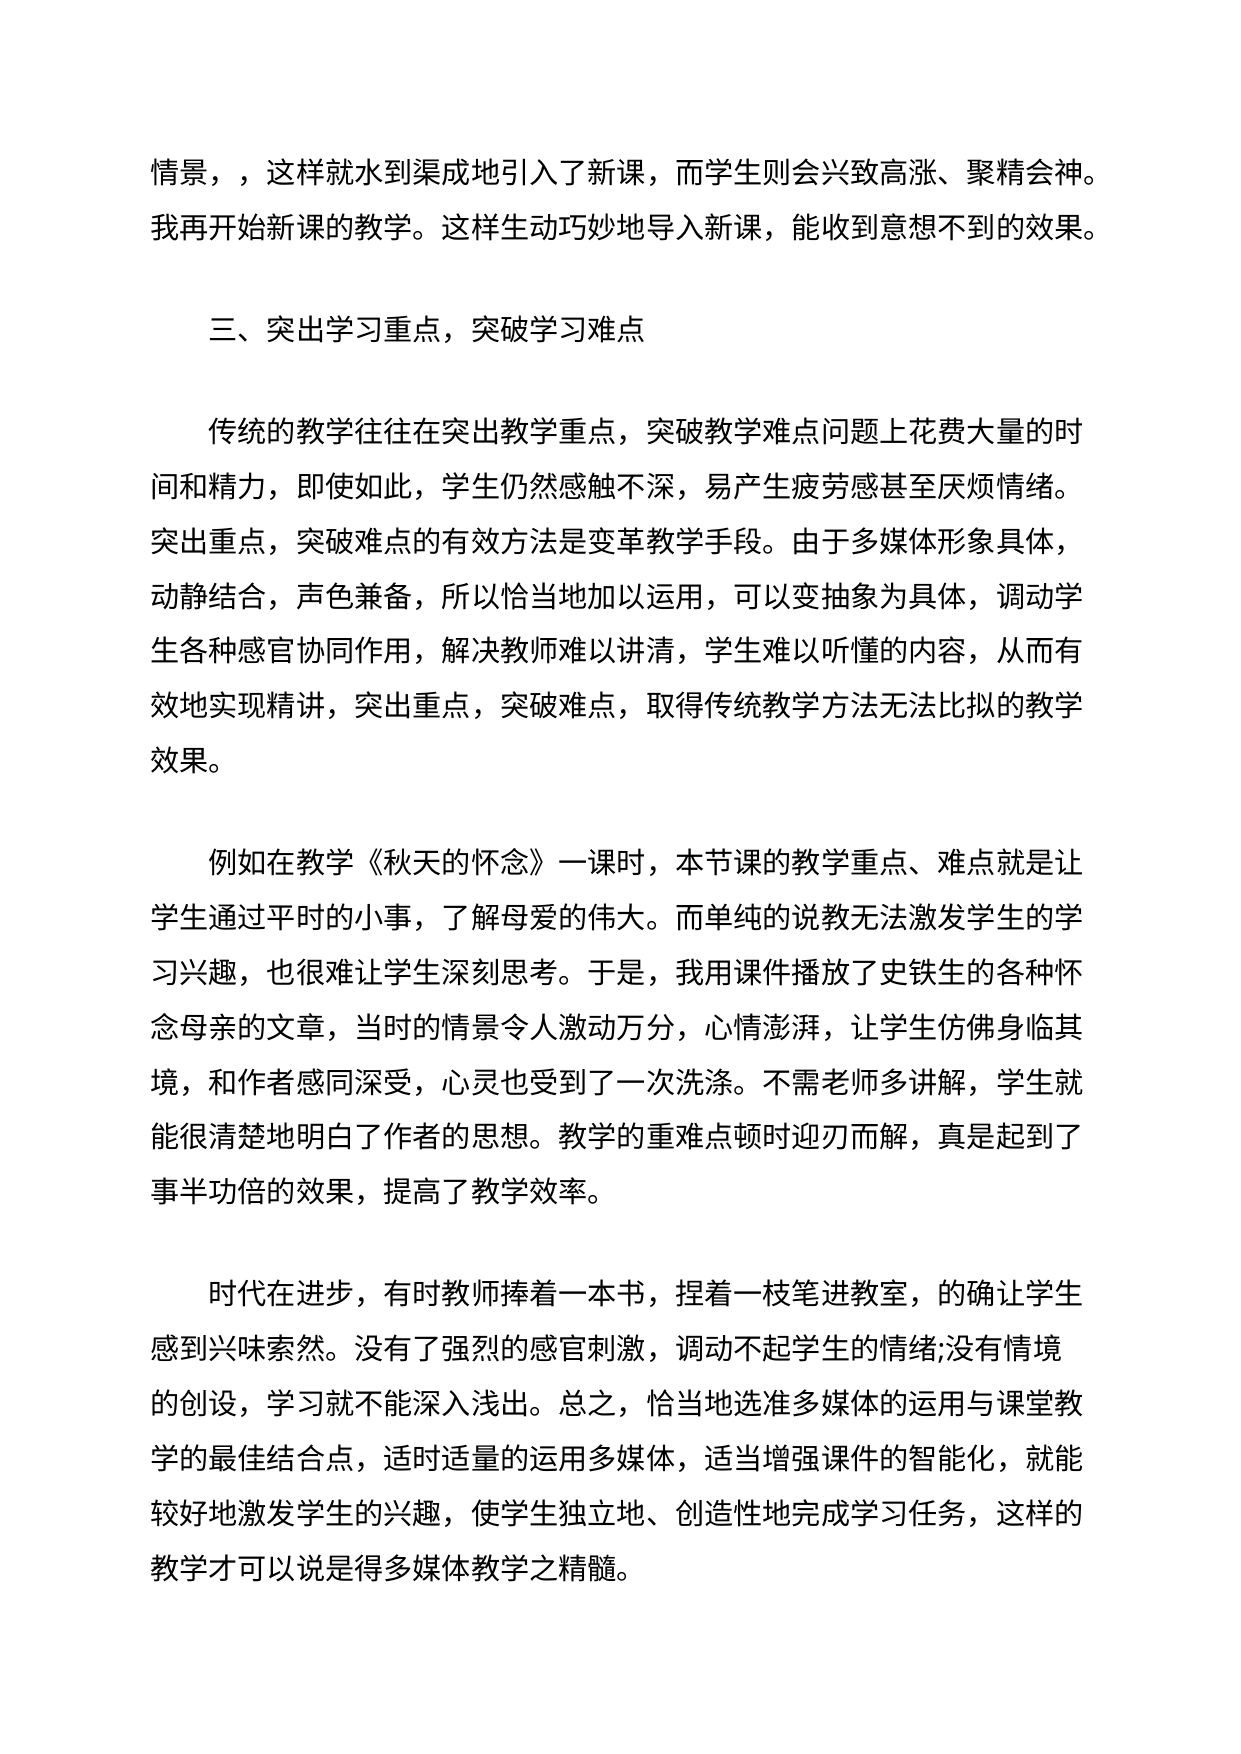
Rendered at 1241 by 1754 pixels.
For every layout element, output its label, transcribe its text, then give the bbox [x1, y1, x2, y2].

text 三、突出学习重点，突破学习难点 [150, 307, 1090, 349]
text 例如在教学《秋天的怀念》一课时，本节课的教学重点、难点就是让学生通过平时的小事，了解母爱的伟大。而单纯的说教无法激发学生的学习兴趣，也很难让学生深刻思考。于是，我用课件播放了史铁生的各种怀念母亲的文章，当时的情景令人激动万分，心情澎湃，让学生仿佛身临其境，和作者感同深受，心灵也受到了一次洗涤。不需老师多讲解，学生就能很清楚地明白了作者的思想。教学的重难点顿时迎刃而解，真是起到了事半功倍的效果，提高了教学效率。 [150, 839, 1090, 1211]
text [150, 150, 1090, 247]
text 时代在进步，有时教师捧着一本书，捏着一枝笔进教室，的确让学生感到兴味索然。没有了强烈的感官刺激，调动不起学生的情绪;没有情境的创设，学习就不能深入浅出。总之，恰当地选准多媒体的运用与课堂教学的最佳结合点，适时适量的运用多媒体，适当增强课件的智能化，就能较好地激发学生的兴趣，使学生独立地、创造性地完成学习任务，这样的教学才可以说是得多媒体教学之精髓。 [150, 1271, 1090, 1588]
text 传统的教学往往在突出教学重点，突破教学难点问题上花费大量的时间和精力，即使如此，学生仍然感触不深，易产生疲劳感甚至厌烦情绪。突出重点，突破难点的有效方法是变革教学手段。由于多媒体形象具体，动静结合，声色兼备，所以恰当地加以运用，可以变抽象为具体，调动学生各种感官协同作用，解决教师难以讲清，学生难以听懂的内容，从而有效地实现精讲，突出重点，突破难点，取得传统教学方法无法比拟的教学效果。 [150, 408, 1090, 780]
